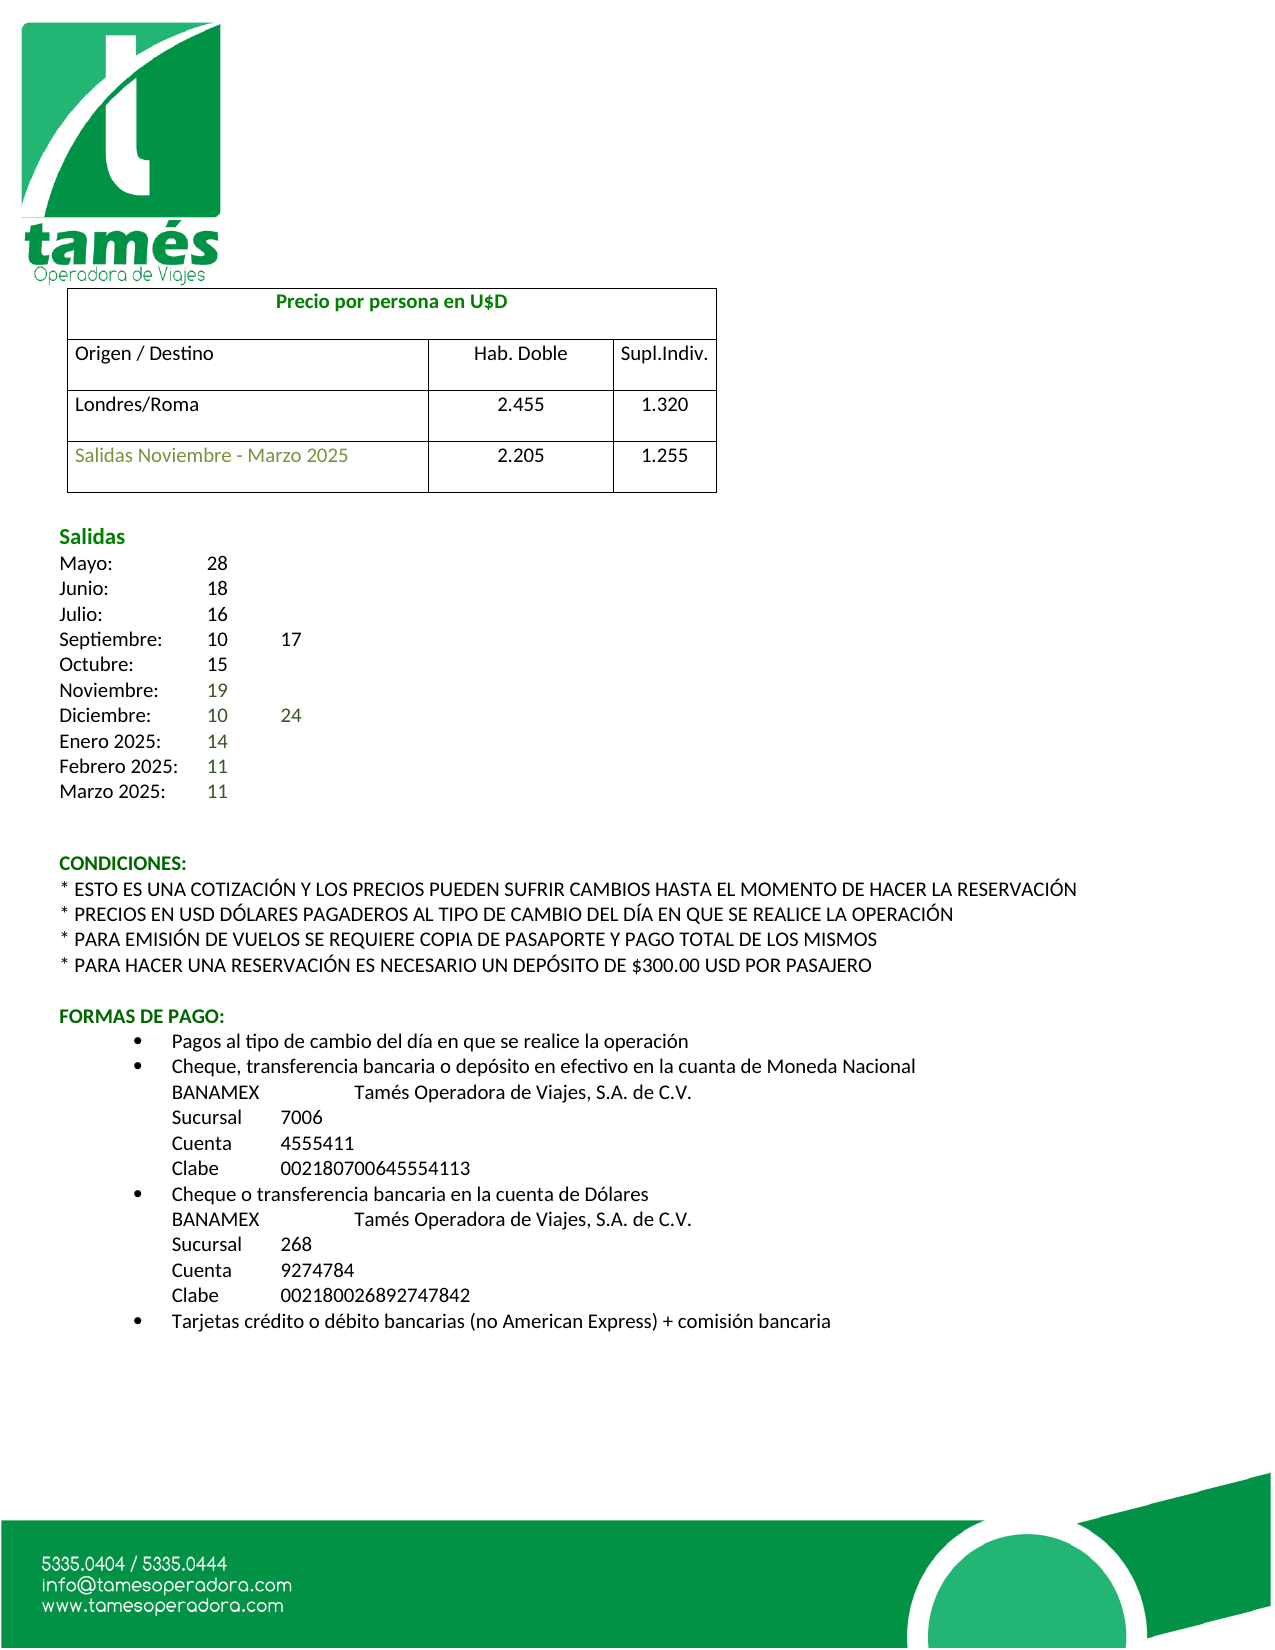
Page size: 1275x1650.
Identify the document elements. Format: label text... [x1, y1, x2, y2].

text Cuenta 9274784 [172, 1257, 1196, 1282]
list Pagos al tipo de cambio del día en que se realice la operación [134, 1028, 1196, 1054]
text Clabe 002180026892747842 [172, 1282, 1196, 1308]
text Enero 2025: 14 [59, 728, 1196, 753]
text Noviembre: 19 [59, 677, 1196, 702]
text * PRECIOS EN USD DÓLARES PAGADEROS AL TIPO DE CAMBIO DEL DÍA EN QUE SE REALICE LA OPERACIÓN [59, 901, 1196, 927]
text Junio: 18 [59, 575, 1196, 601]
table_cell Salidas Noviembre - Marzo 2025 [68, 442, 428, 492]
text Sucursal 268 [172, 1232, 1196, 1257]
text Diciembre: 10 24 [59, 702, 1196, 728]
table_cell Londres/Roma [68, 391, 428, 441]
text * PARA EMISIÓN DE VUELOS SE REQUIERE COPIA DE PASAPORTE Y PAGO TOTAL DE LOS MISMOS [59, 927, 1196, 952]
text Clabe 002180700645554113 [172, 1155, 1196, 1181]
table_header Precio por persona en U$D [68, 289, 716, 339]
list Cheque o transferencia bancaria en la cuenta de Dólares [134, 1181, 1196, 1206]
table_cell Origen / Destino [68, 340, 428, 390]
table_cell Hab. Doble [429, 340, 613, 390]
picture [17, 17, 220, 286]
text * PARA HACER UNA RESERVACIÓN ES NECESARIO UN DEPÓSITO DE $300.00 USD POR PASAJERO [59, 952, 1196, 977]
table_cell 1.320 [614, 391, 716, 441]
text FORMAS DE PAGO: [59, 1003, 1196, 1028]
table_cell 2.205 [429, 442, 613, 492]
text Septiembre: 10 17 [59, 626, 1196, 652]
table_cell Supl.Indiv. [614, 340, 716, 390]
text BANAMEX Tamés Operadora de Viajes, S.A. de C.V. [172, 1206, 1196, 1232]
text Octubre: 15 [59, 652, 1196, 677]
text Julio: 16 [59, 601, 1196, 626]
text CONDICIONES: [59, 850, 1196, 876]
text Sucursal 7006 [172, 1104, 1196, 1130]
list Tarjetas crédito o débito bancarias (no American Express) + comisión bancaria [134, 1308, 1196, 1333]
text * ESTO ES UNA COTIZACIÓN Y LOS PRECIOS PUEDEN SUFRIR CAMBIOS HASTA EL MOMENTO DE HACER LA RESERVACIÓN [59, 876, 1196, 901]
table_cell 2.455 [429, 391, 613, 441]
text Salidas Mayo: 28 [59, 522, 1196, 575]
text Marzo 2025: 11 [59, 779, 1196, 804]
text Febrero 2025: 11 [59, 753, 1196, 779]
text BANAMEX Tamés Operadora de Viajes, S.A. de C.V. [172, 1079, 1196, 1104]
table_cell 1.255 [614, 442, 716, 492]
list Cheque, transferencia bancaria o depósito en efectivo en la cuanta de Moneda Nacional [134, 1054, 1196, 1079]
picture [0, 1465, 1271, 1647]
text Cuenta 4555411 [172, 1130, 1196, 1155]
